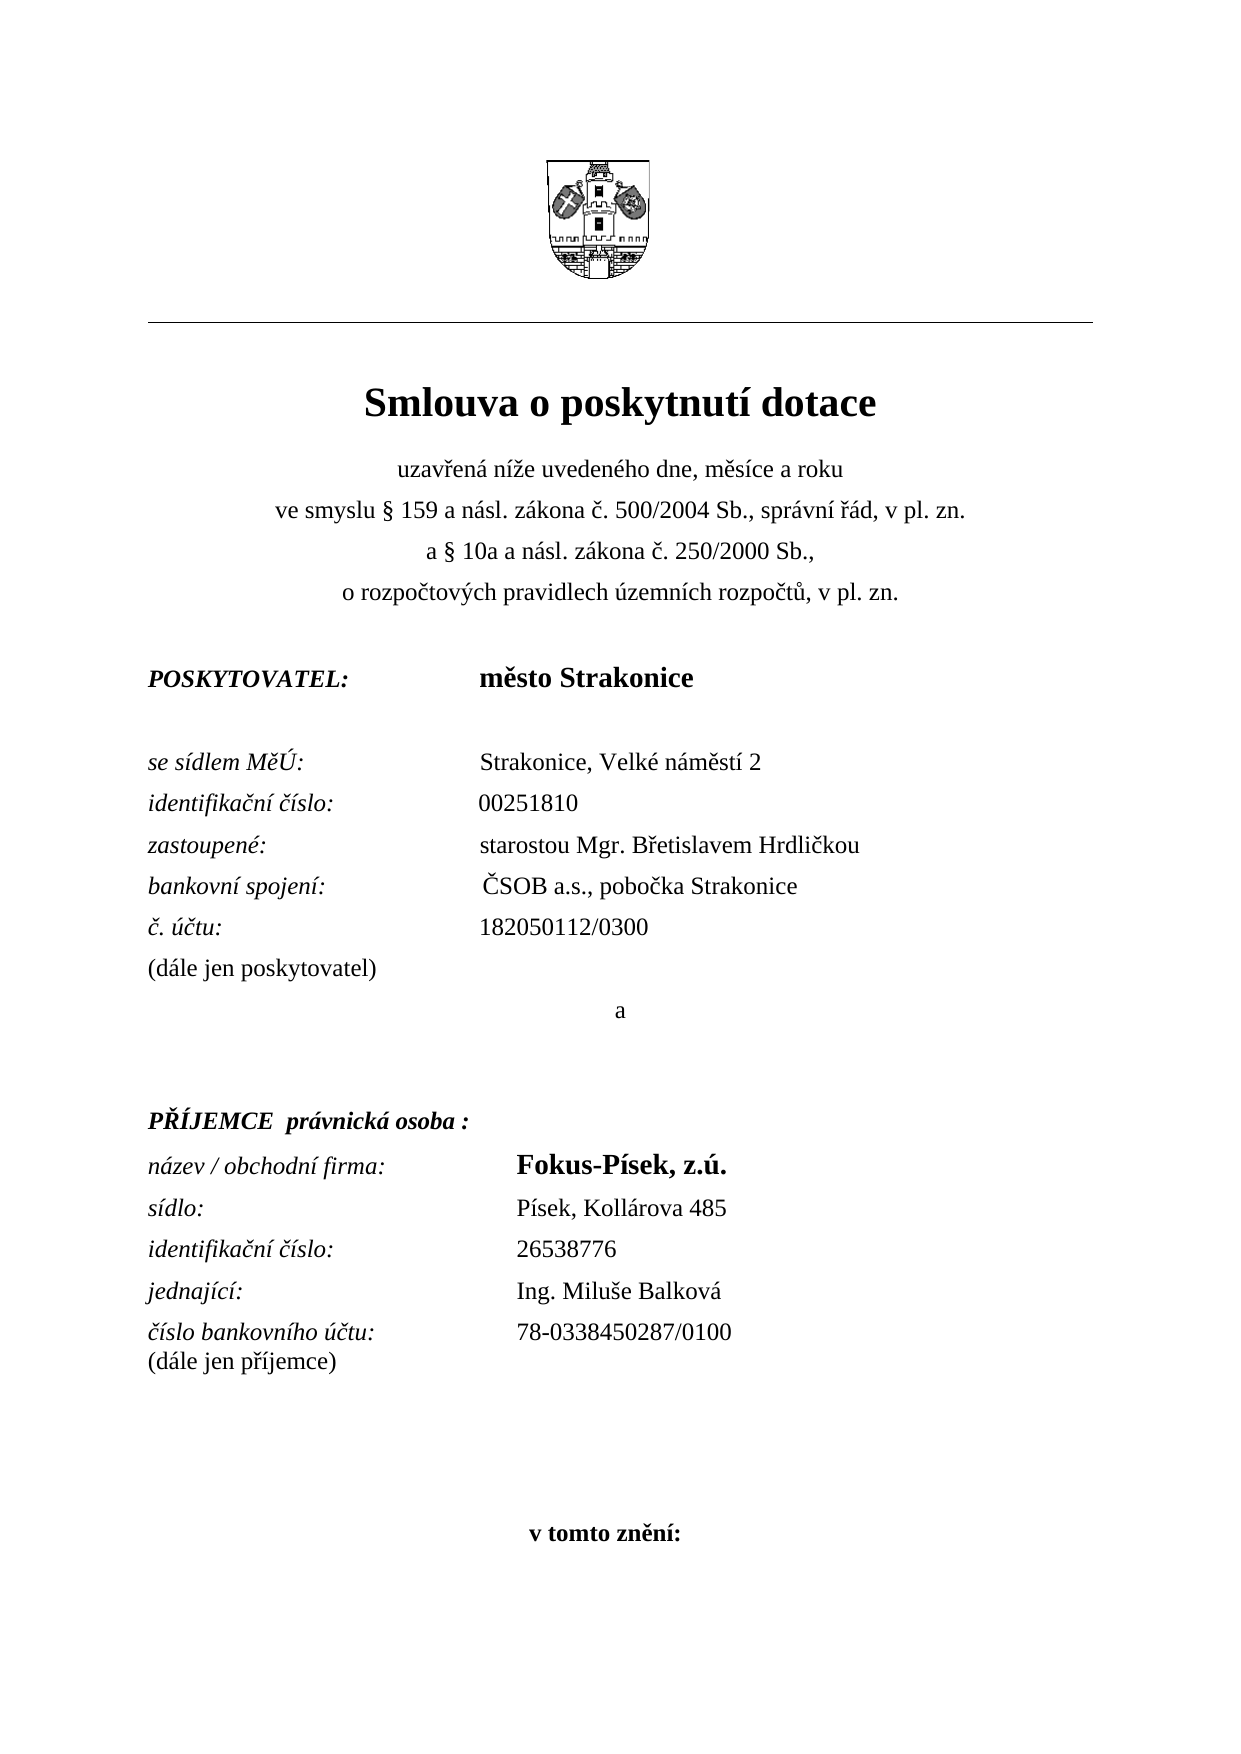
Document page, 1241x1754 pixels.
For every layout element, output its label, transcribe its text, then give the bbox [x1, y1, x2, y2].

text o rozpočtových pravidlech územních rozpočtů, v pl. zn. [148, 577, 1093, 606]
text Smlouva o poskytnutí dotace [148, 377, 1093, 425]
text (dále jen poskytovatel) [148, 953, 1093, 982]
text ve smyslu § 159 a násl. zákona č. 500/2004 Sb., správní řád, v pl. zn. [148, 495, 1093, 524]
text v tomto znění: [148, 1518, 1093, 1547]
text PŘÍJEMCE právnická osoba : [148, 1106, 1093, 1135]
text uzavřená níže uvedeného dne, měsíce a roku [148, 454, 1093, 482]
text č. účtu: 182050112/0300 [148, 912, 1093, 941]
text POSKYTOVATEL: město Strakonice [148, 660, 1093, 693]
text (dále jen příjemce) [148, 1346, 1093, 1374]
text bankovní spojení: ČSOB a.s., pobočka Strakonice [148, 871, 1093, 900]
text číslo bankovního účtu: 78-0338450287/0100 [148, 1317, 1093, 1346]
text se sídlem MěÚ: Strakonice, Velké náměstí 2 [148, 747, 1093, 776]
text sídlo: Písek, Kollárova 485 [148, 1193, 1093, 1222]
text a § 10a a násl. zákona č. 250/2000 Sb., [148, 536, 1093, 565]
text název / obchodní firma: Fokus-Písek, z.ú. [148, 1147, 1093, 1181]
text identifikační číslo: 26538776 [148, 1234, 1093, 1263]
text jednající: Ing. Miluše Balková [148, 1276, 1093, 1304]
text a [148, 995, 1093, 1023]
text zastoupené: starostou Mgr. Břetislavem Hrdličkou [148, 830, 1093, 858]
picture [546, 160, 650, 279]
text identifikační číslo: 00251810 [148, 788, 1093, 817]
